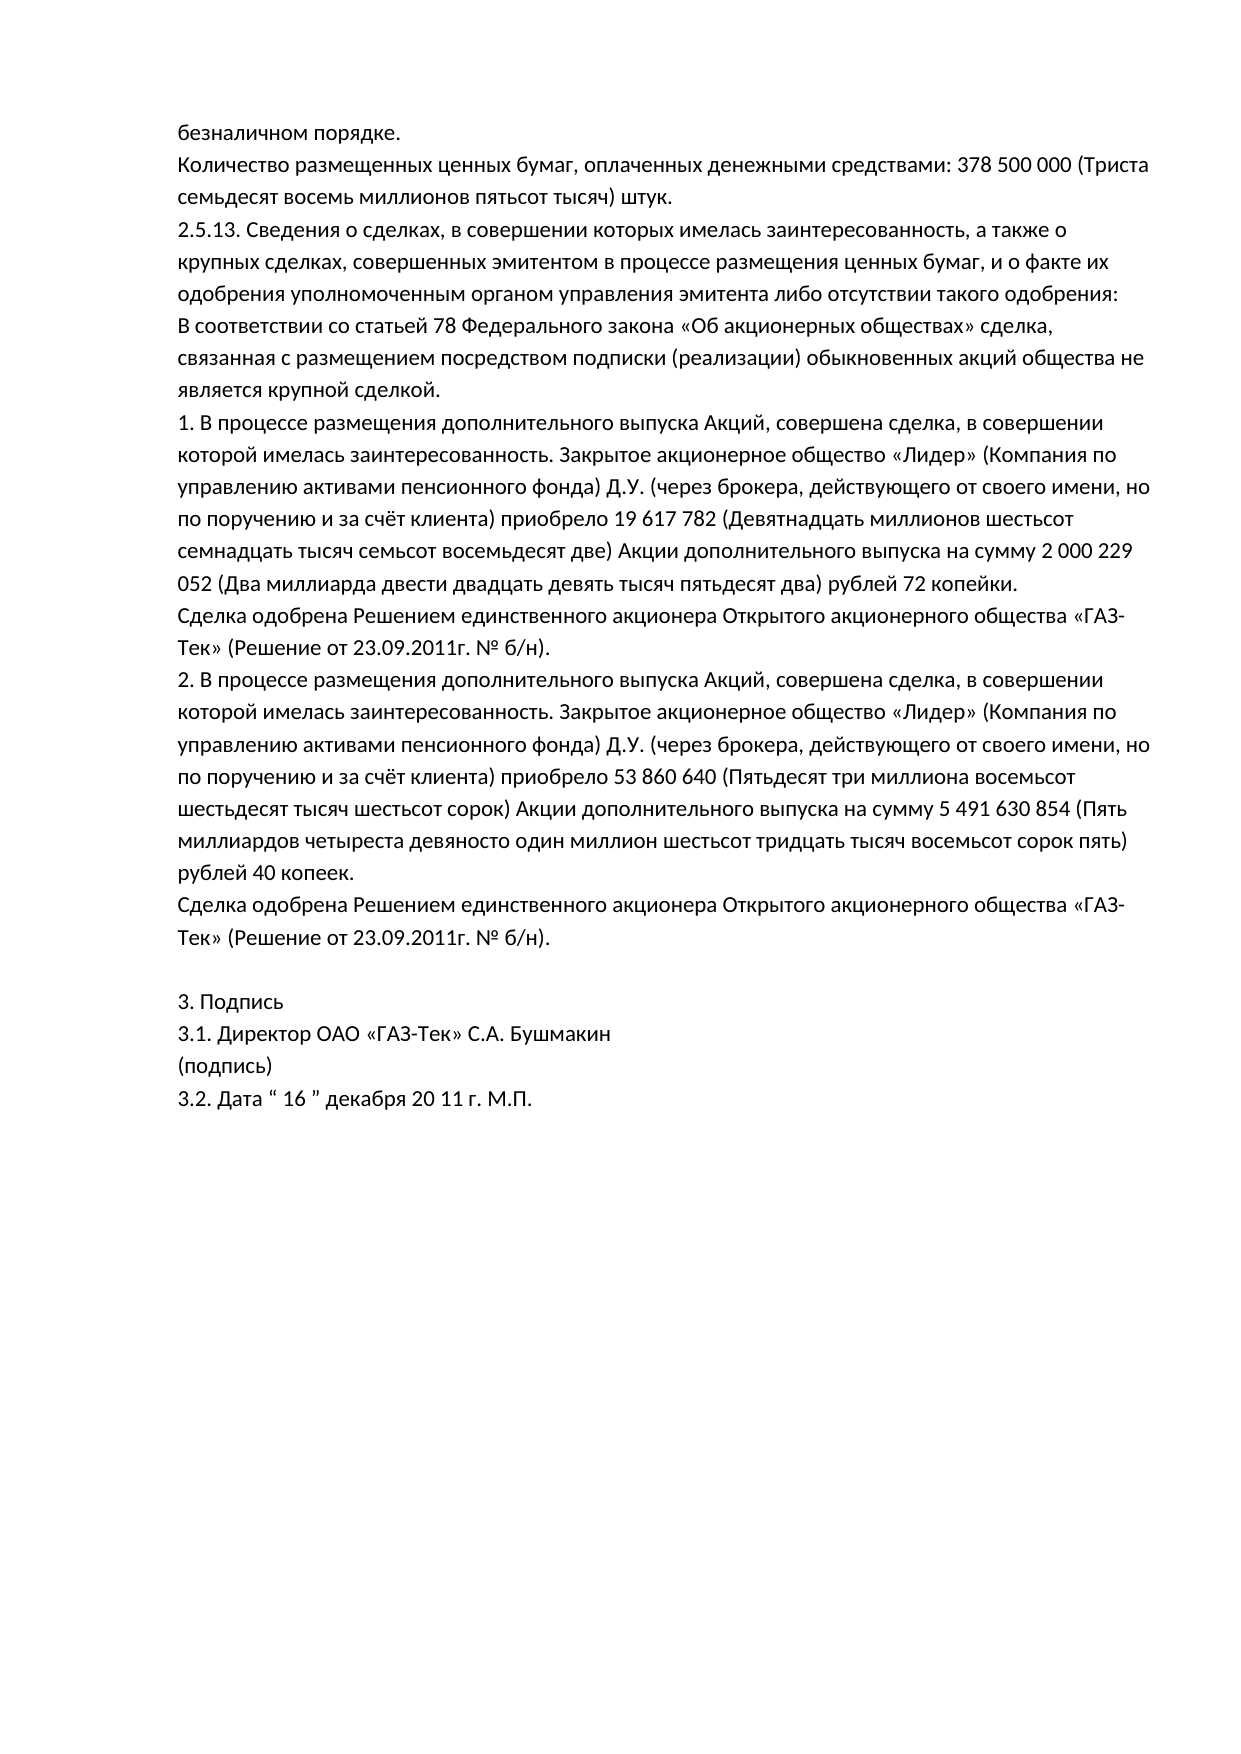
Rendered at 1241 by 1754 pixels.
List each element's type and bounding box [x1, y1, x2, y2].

text [177, 118, 1152, 1208]
